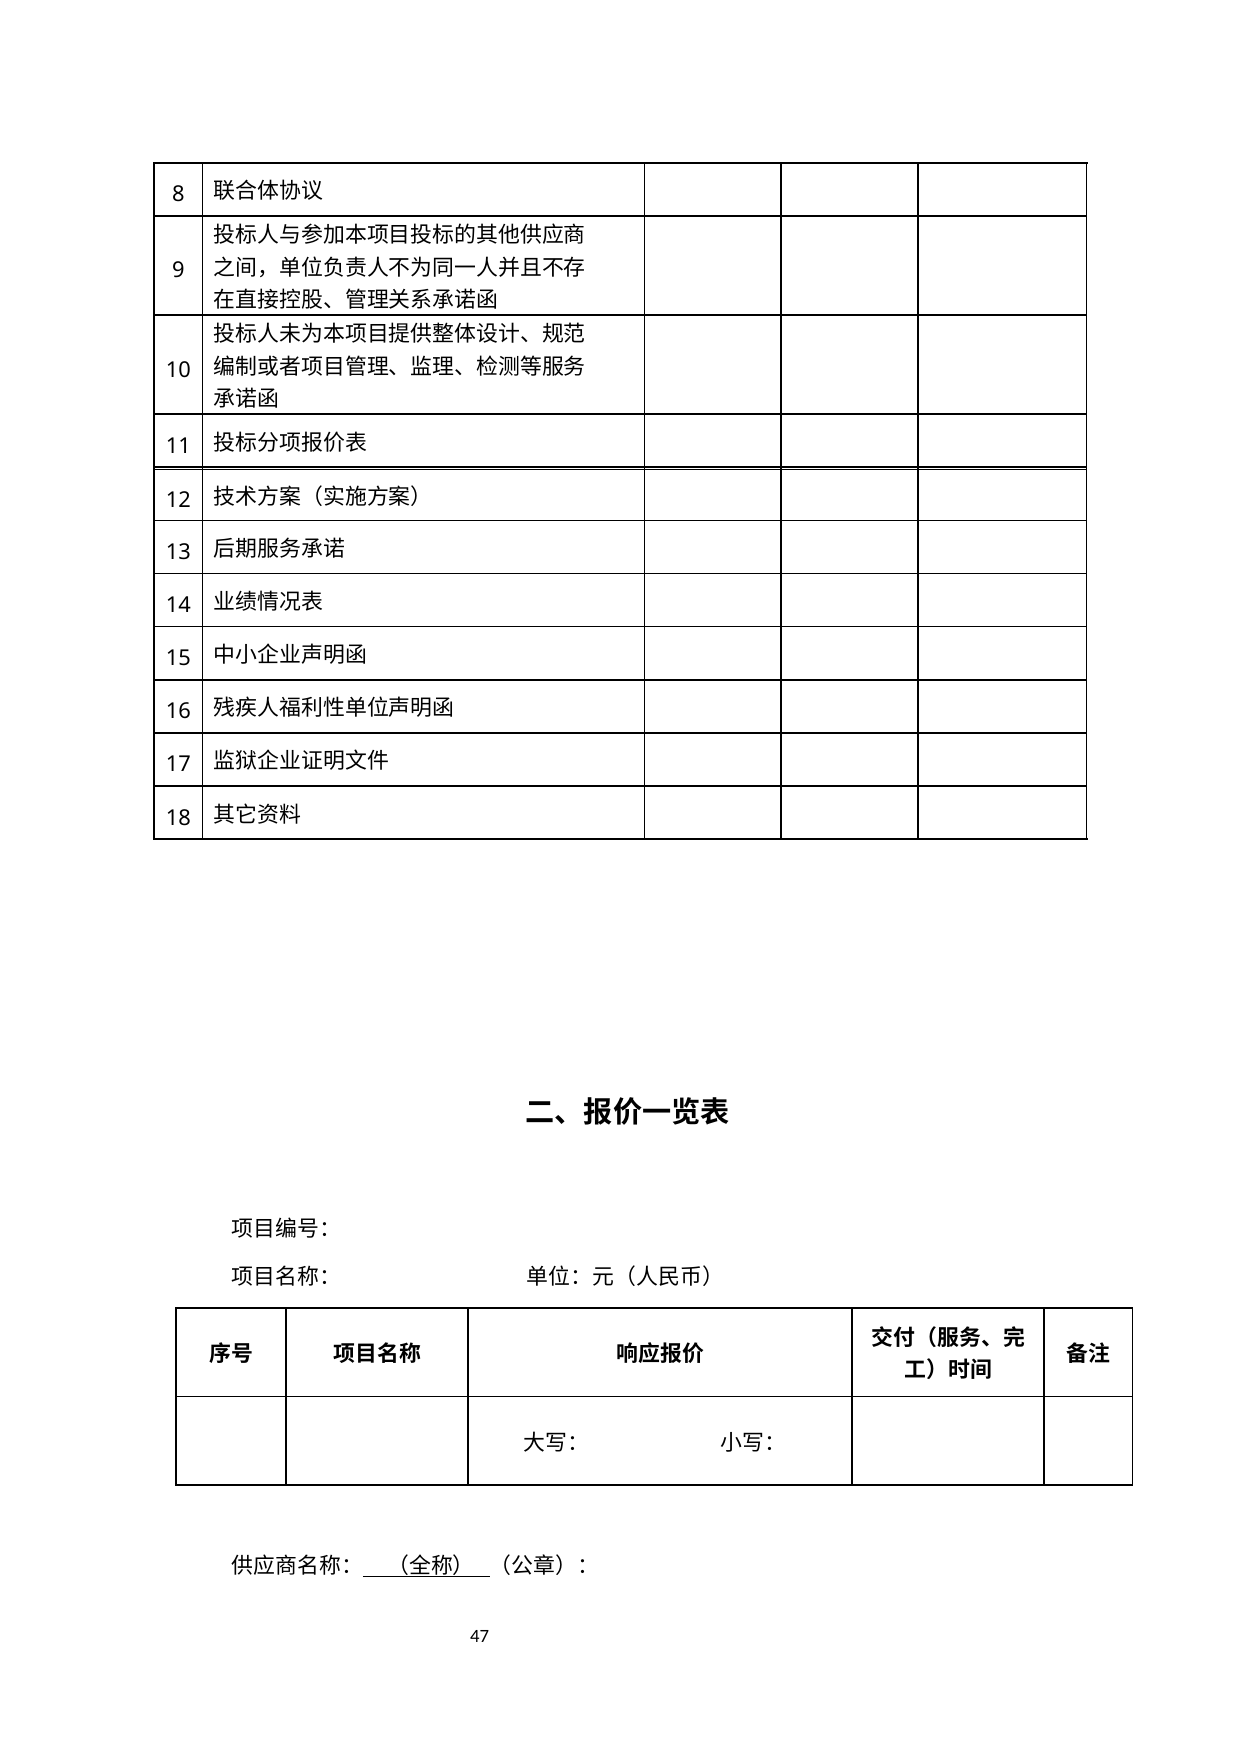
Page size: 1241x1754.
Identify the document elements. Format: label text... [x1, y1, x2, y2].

table_cell [782, 521, 917, 573]
table_cell 17 [155, 734, 202, 785]
table_cell [645, 415, 780, 466]
table_cell [645, 627, 780, 679]
text 项目名称： 单位：元（人民币） [187, 1259, 1009, 1291]
table_cell [919, 734, 1086, 785]
table_cell 18 [155, 787, 202, 838]
text 二、报价一览表 [187, 1077, 1009, 1142]
table_header 备注 [1045, 1309, 1132, 1396]
table_cell [782, 627, 917, 679]
table_cell [782, 734, 917, 785]
table_cell [782, 164, 917, 215]
table_cell [919, 415, 1086, 466]
table_header 序号 [177, 1309, 285, 1396]
table_cell [645, 787, 780, 838]
table_header 响应报价 [469, 1309, 851, 1396]
table_cell 11 [155, 415, 202, 466]
table_cell [645, 574, 780, 626]
table_cell [782, 787, 917, 838]
table_cell 监狱企业证明文件 [203, 734, 644, 785]
table_header 项目名称 [287, 1309, 467, 1396]
table_cell [782, 217, 917, 314]
table_cell [782, 470, 917, 519]
table_cell 9 [155, 217, 202, 314]
table_cell [919, 521, 1086, 573]
table_cell [645, 470, 780, 519]
table_cell 残疾人福利性单位声明函 [203, 681, 644, 732]
table_cell 13 [155, 521, 202, 573]
table_cell [645, 734, 780, 785]
table_cell [645, 521, 780, 573]
table_cell [782, 316, 917, 413]
table_cell 大写： 小写： [469, 1397, 851, 1484]
table_cell [782, 681, 917, 732]
table_cell [645, 217, 780, 314]
table_cell [645, 681, 780, 732]
table_cell [919, 574, 1086, 626]
table_cell [782, 415, 917, 466]
table_cell [919, 787, 1086, 838]
table_cell [645, 316, 780, 413]
table_cell 投标人未为本项目提供整体设计、规范编制或者项目管理、监理、检测等服务承诺函 [203, 316, 644, 413]
table_cell 14 [155, 574, 202, 626]
table_cell 技术方案（实施方案） [203, 470, 644, 519]
table_cell [919, 681, 1086, 732]
table_cell [645, 164, 780, 215]
table_cell [1045, 1397, 1132, 1484]
table_cell [853, 1397, 1043, 1484]
table_cell [919, 217, 1086, 314]
table_cell [919, 627, 1086, 679]
table_cell [919, 470, 1086, 519]
table_cell 其它资料 [203, 787, 644, 838]
table_cell [919, 316, 1086, 413]
table_cell 中小企业声明函 [203, 627, 644, 679]
table_cell 业绩情况表 [203, 574, 644, 626]
table_cell 12 [155, 470, 202, 519]
table_header 交付（服务、完工）时间 [853, 1309, 1043, 1396]
table_cell 10 [155, 316, 202, 413]
table_cell 投标人与参加本项目投标的其他供应商之间，单位负责人不为同一人并且不存在直接控股、管理关系承诺函 [203, 217, 644, 314]
table_cell [919, 164, 1086, 215]
table_cell 8 [155, 164, 202, 215]
table_cell 15 [155, 627, 202, 679]
table_cell 16 [155, 681, 202, 732]
table_cell 后期服务承诺 [203, 521, 644, 573]
text 项目编号： [187, 1210, 1009, 1243]
text 供应商名称： （全称） （公章）： [187, 1548, 1009, 1581]
table_cell [782, 574, 917, 626]
table_cell [287, 1397, 467, 1484]
table_cell 投标分项报价表 [203, 415, 644, 466]
table_cell 联合体协议 [203, 164, 644, 215]
table_cell [177, 1397, 285, 1484]
